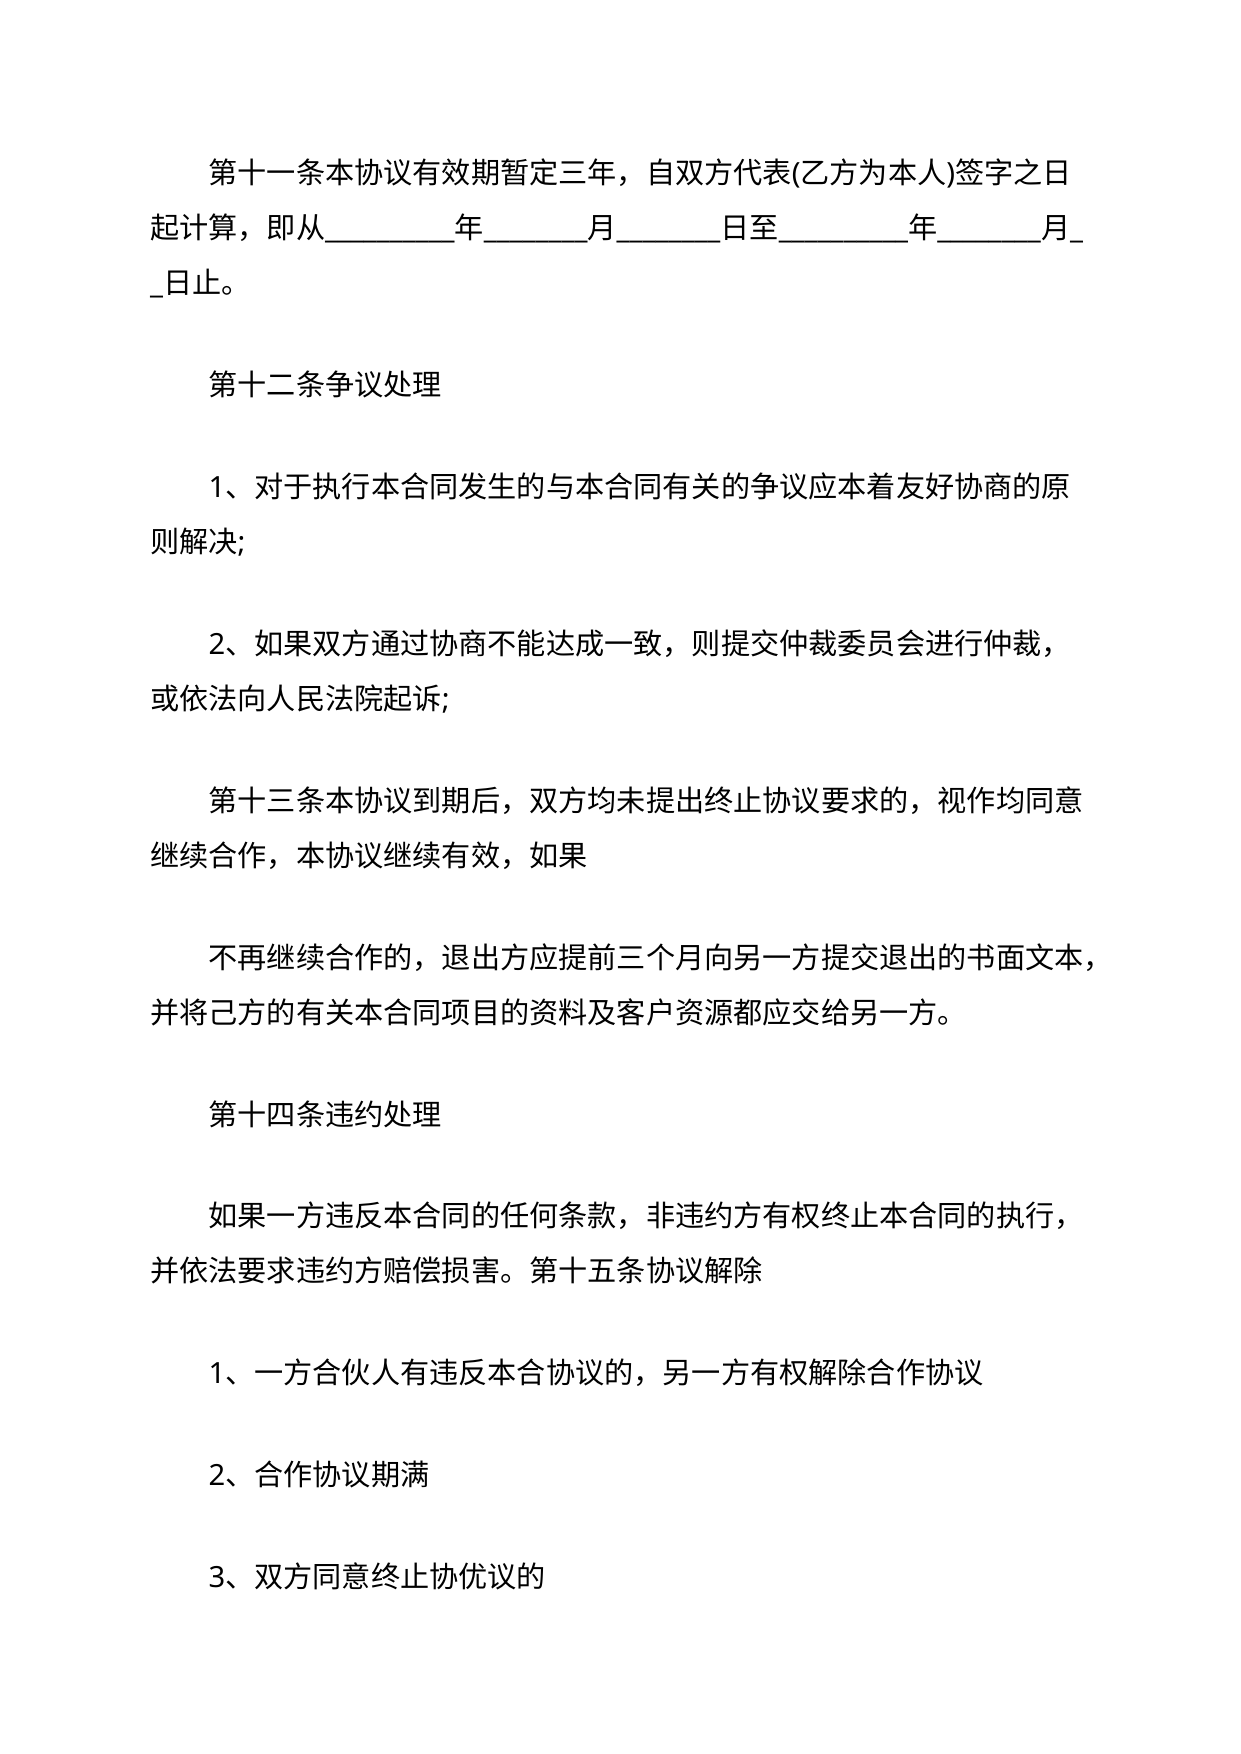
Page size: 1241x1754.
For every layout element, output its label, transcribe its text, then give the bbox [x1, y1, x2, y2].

text 不再继续合作的，退出方应提前三个月向另一方提交退出的书面文本，并将己方的有关本合同项目的资料及客户资源都应交给另一方。 [150, 934, 1090, 1032]
text 1、对于执行本合同发生的与本合同有关的争议应本着友好协商的原则解决; [150, 464, 1090, 561]
text 2、如果双方通过协商不能达成一致，则提交仲裁委员会进行仲裁，或依法向人民法院起诉; [150, 621, 1090, 718]
text 第十三条本协议到期后，双方均未提出终止协议要求的，视作均同意继续合作，本协议继续有效，如果 [150, 778, 1090, 875]
text 如果一方违反本合同的任何条款，非违约方有权终止本合同的执行，并依法要求违约方赔偿损害。第十五条协议解除 [150, 1193, 1090, 1290]
text 第十二条争议处理 [150, 362, 1090, 404]
text 3、双方同意终止协优议的 [150, 1553, 1090, 1596]
text 第十四条违约处理 [150, 1091, 1090, 1133]
text 第十一条本协议有效期暂定三年，自双方代表(乙方为本人)签字之日起计算，即从__________年________月________日至__________年________月__日止。 [150, 150, 1090, 302]
text 1、一方合伙人有违反本合协议的，另一方有权解除合作协议 [150, 1349, 1090, 1392]
text 2、合作协议期满 [150, 1451, 1090, 1494]
